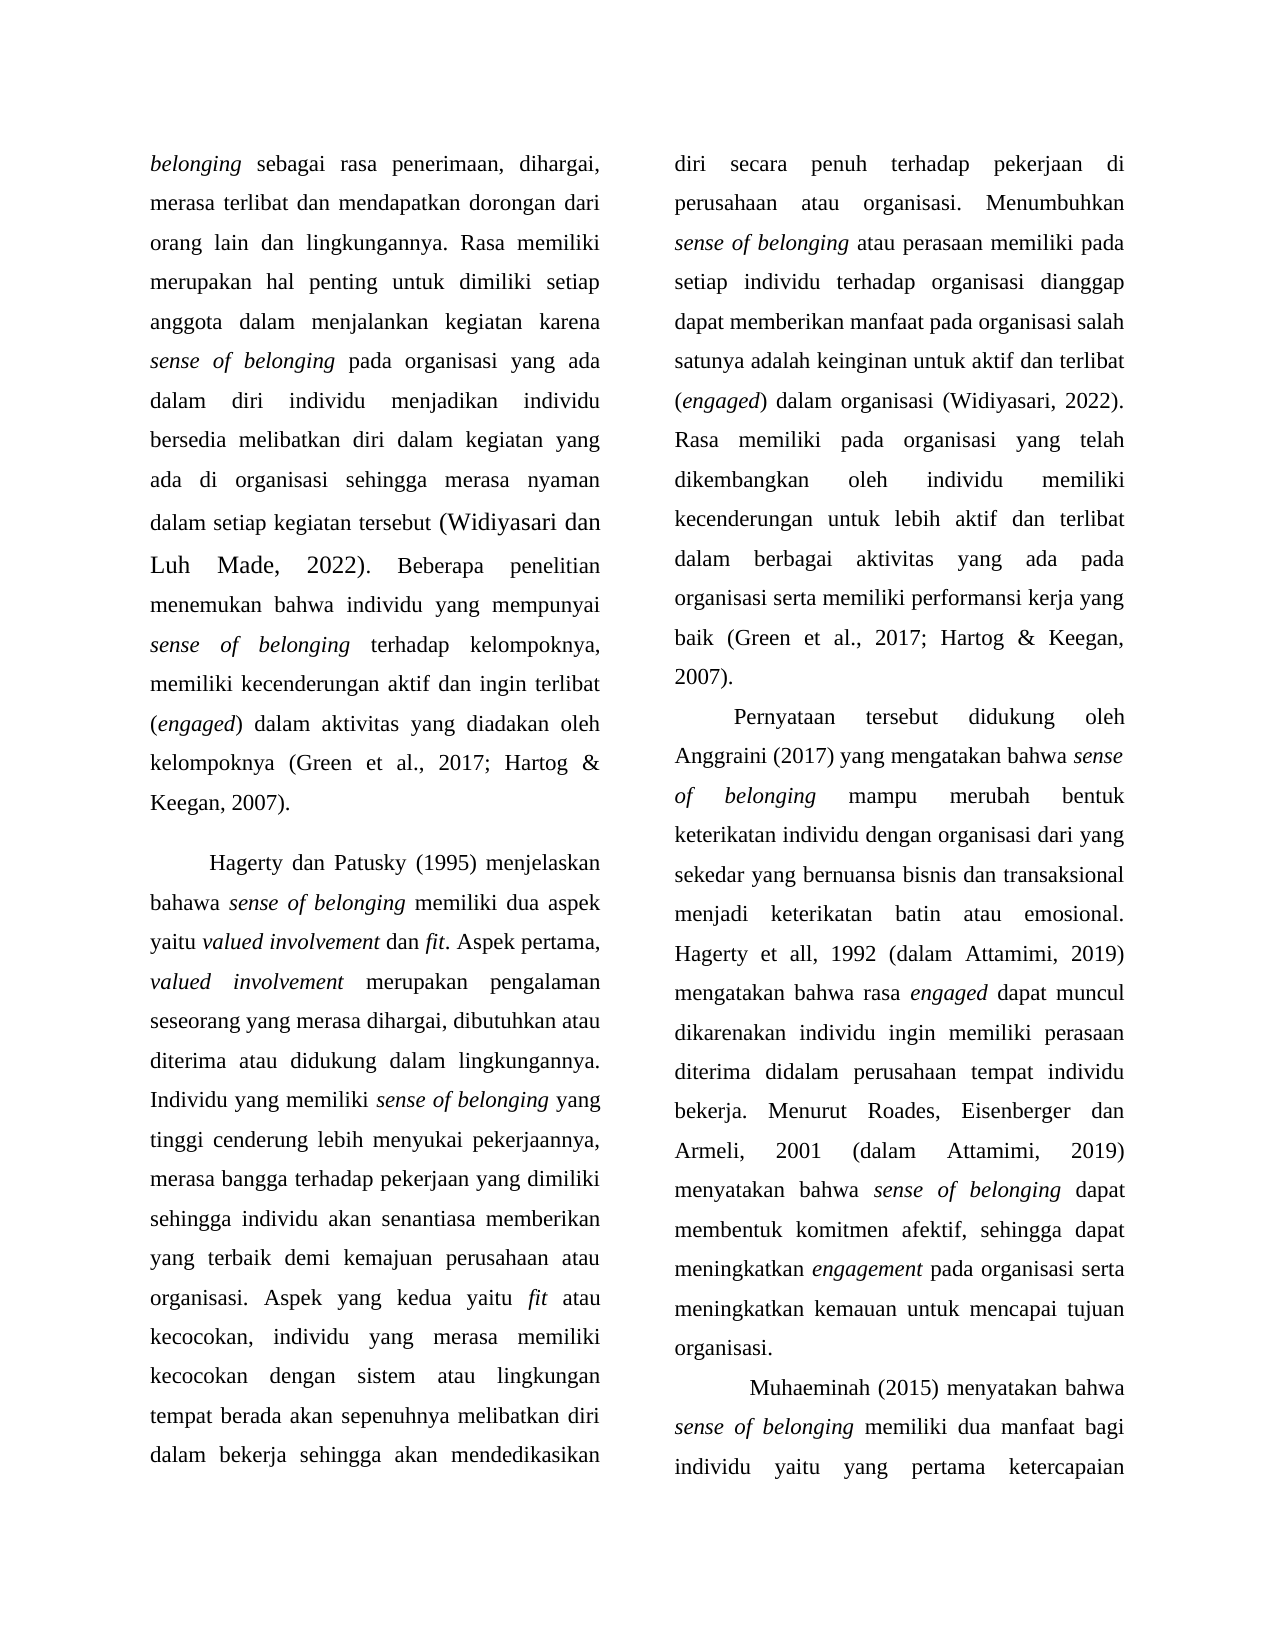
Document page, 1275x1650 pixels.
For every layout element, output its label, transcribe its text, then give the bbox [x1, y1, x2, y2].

text Pernyataan tersebut didukung oleh Anggraini (2017) yang mengatakan bahwa sense of belonging mampu merubah bentuk keterikatan individu dengan organisasi dari yang sekedar yang bernuansa bisnis dan transaksional menjadi keterikatan batin atau emosional. Hagerty et all, 1992 (dalam Attamimi, 2019) mengatakan bahwa rasa engaged dapat muncul dikarenakan individu ingin memiliki perasaan diterima didalam perusahaan tempat individu bekerja. Menurut Roades, Eisenberger dan Armeli, 2001 (dalam Attamimi, 2019) menyatakan bahwa sense of belonging dapat membentuk komitmen afektif, sehingga dapat meningkatkan engagement pada organisasi serta meningkatkan kemauan untuk mencapai tujuan organisasi. [674, 703, 1125, 1361]
text Hagerty dan Patusky (1995) menjelaskan bahawa sense of belonging memiliki dua aspek yaitu valued involvement dan fit. Aspek pertama, valued involvement merupakan pengalaman seseorang yang merasa dihargai, dibutuhkan atau diterima atau didukung dalam lingkungannya. Individu yang memiliki sense of belonging yang tinggi cenderung lebih menyukai pekerjaannya, merasa bangga terhadap pekerjaan yang dimiliki sehingga individu akan senantiasa memberikan yang terbaik demi kemajuan perusahaan atau organisasi. Aspek yang kedua yaitu fit atau kecocokan, individu yang merasa memiliki kecocokan dengan sistem atau lingkungan tempat berada akan sepenuhnya melibatkan diri dalam bekerja sehingga akan mendedikasikan diri secara penuh terhadap pekerjaan di perusahaan atau organisasi. Menumbuhkan sense of belonging atau perasaan memiliki pada setiap individu terhadap organisasi dianggap dapat memberikan manfaat pada organisasi salah satunya adalah keinginan untuk aktif dan terlibat (engaged) dalam organisasi (Widiyasari, 2022). Rasa memiliki pada organisasi yang telah dikembangkan oleh individu memiliki kecenderungan untuk lebih aktif dan terlibat dalam berbagai aktivitas yang ada pada organisasi serta memiliki performansi kerja yang baik (Green et al., 2017; Hartog & Keegan, 2007). [674, 150, 1125, 689]
text Hagerty dan Patusky (1995) menjelaskan bahawa sense of belonging memiliki dua aspek yaitu valued involvement dan fit. Aspek pertama, valued involvement merupakan pengalaman seseorang yang merasa dihargai, dibutuhkan atau diterima atau didukung dalam lingkungannya. Individu yang memiliki sense of belonging yang tinggi cenderung lebih menyukai pekerjaannya, merasa bangga terhadap pekerjaan yang dimiliki sehingga individu akan senantiasa memberikan yang terbaik demi kemajuan perusahaan atau organisasi. Aspek yang kedua yaitu fit atau kecocokan, individu yang merasa memiliki kecocokan dengan sistem atau lingkungan tempat berada akan sepenuhnya melibatkan diri dalam bekerja sehingga akan mendedikasikan diri secara penuh terhadap pekerjaan di perusahaan atau organisasi. Menumbuhkan sense of belonging atau perasaan memiliki pada setiap individu terhadap organisasi dianggap dapat memberikan manfaat pada organisasi salah satunya adalah keinginan untuk aktif dan terlibat (engaged) dalam organisasi (Widiyasari, 2022). Rasa memiliki pada organisasi yang telah dikembangkan oleh individu memiliki kecenderungan untuk lebih aktif dan terlibat dalam berbagai aktivitas yang ada pada organisasi serta memiliki performansi kerja yang baik (Green et al., 2017; Hartog & Keegan, 2007). [150, 849, 601, 1468]
